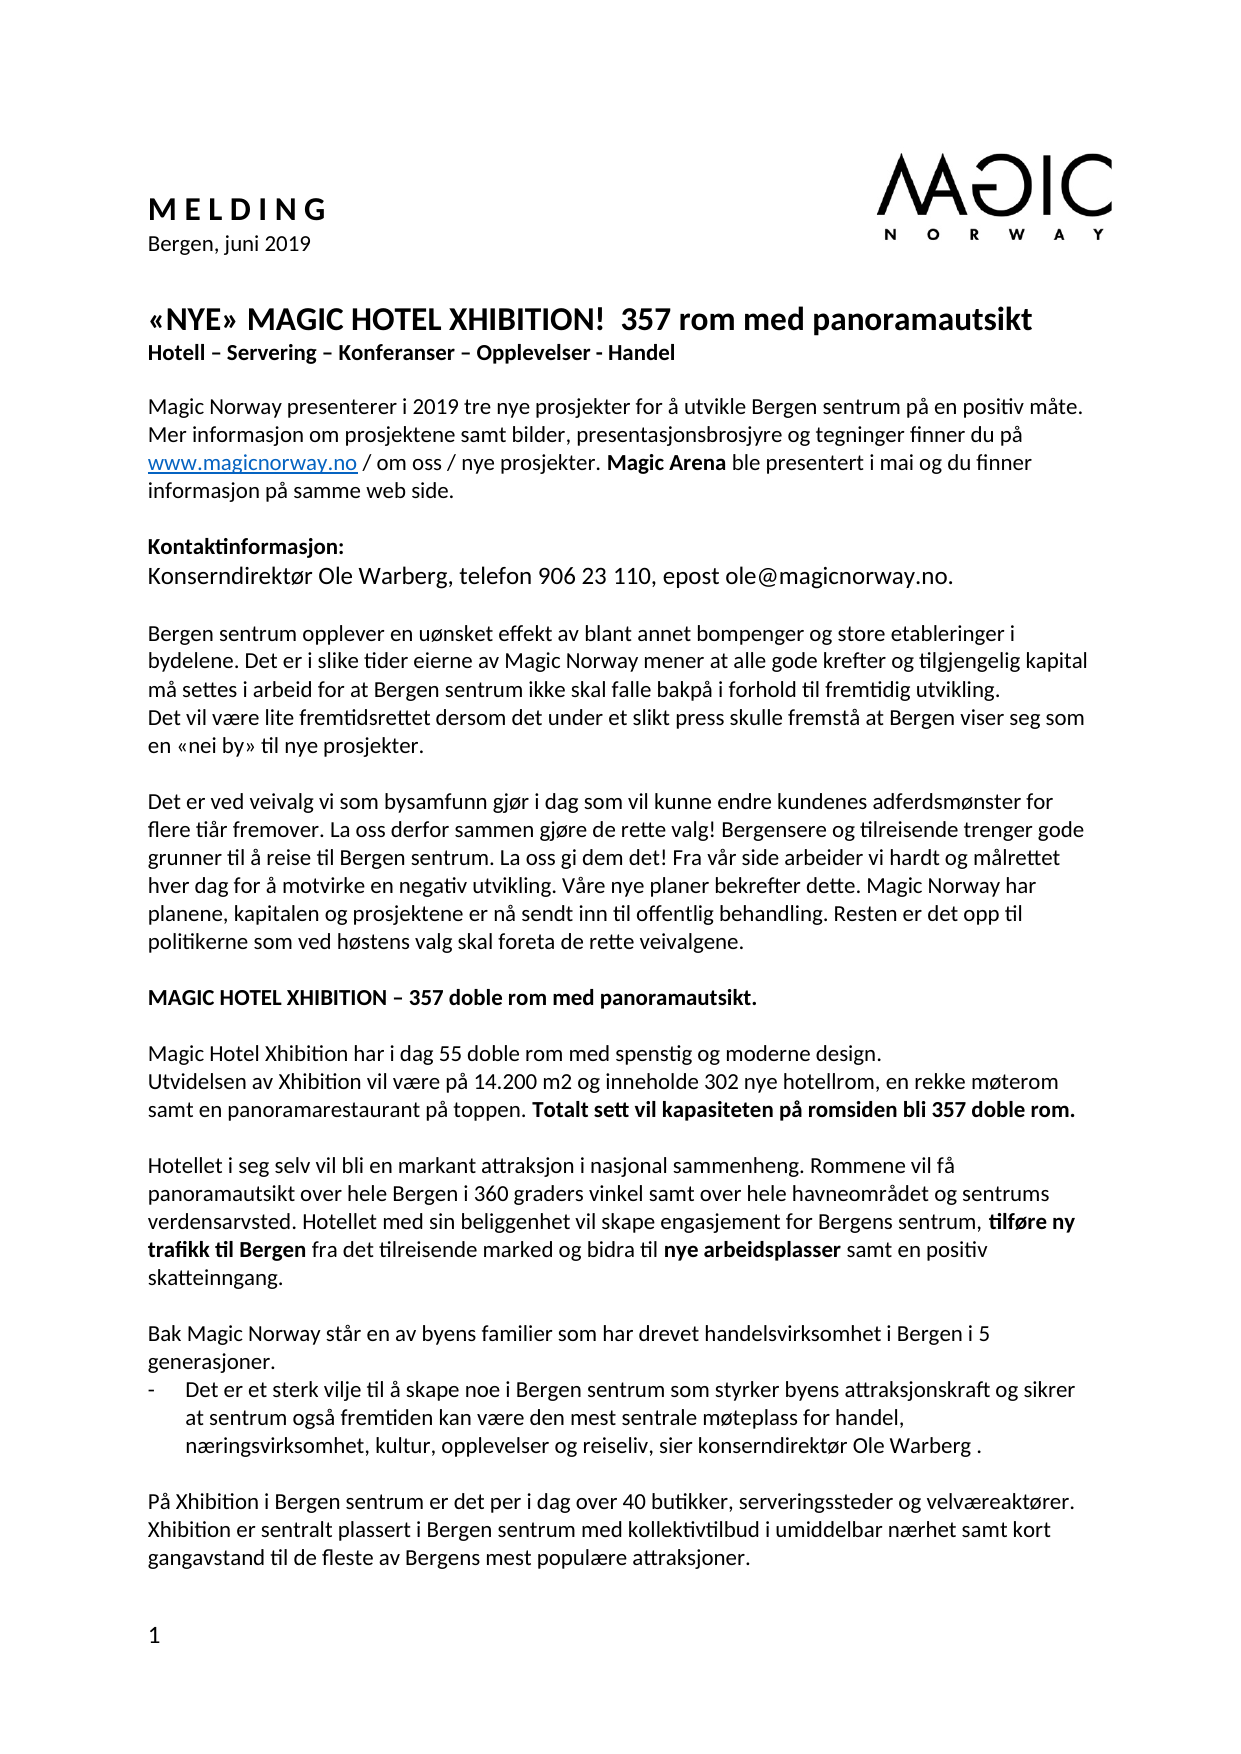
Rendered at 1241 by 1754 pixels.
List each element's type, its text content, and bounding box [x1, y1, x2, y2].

text Bergen, juni 2019 [148, 229, 1093, 257]
picture [876, 147, 1112, 244]
text Magic Norway presenterer i 2019 tre nye prosjekter for å utvikle Bergen sentrum på en positiv måte. Mer informasjon om prosjektene samt bilder, presentasjonsbrosjyre og tegninger finner du på www.magicnorway.no / om oss / nye prosjekter. Magic Arena ble presentert i mai og du finner informasjon på samme web side. [148, 392, 1093, 504]
text Utvidelsen av Xhibition vil være på 14.200 m2 og inneholde 302 nye hotellrom, en rekke møterom samt en panoramarestaurant på toppen. Totalt sett vil kapasiteten på romsiden bli 357 doble rom. [148, 1067, 1093, 1123]
list Det er et sterk vilje til å skape noe i Bergen sentrum som styrker byens attraksjonskraft og sikrer at sentrum også fremtiden kan være den mest sentrale møteplass for handel, næringsvirksomhet, kultur, opplevelser og reiseliv, sier konserndirektør Ole Warberg . [148, 1375, 1093, 1459]
text Bergen sentrum opplever en uønsket effekt av blant annet bompenger og store etableringer i bydelene. Det er i slike tider eierne av Magic Norway mener at alle gode krefter og tilgjengelig kapital må settes i arbeid for at Bergen sentrum ikke skal falle bakpå i forhold til fremtidig utvikling. [148, 619, 1093, 703]
text MAGIC HOTEL XHIBITION – 357 doble rom med panoramautsikt. [148, 983, 1093, 1011]
text M E L D I N G [148, 188, 876, 229]
text «NYE» MAGIC HOTEL XHIBITION! 357 rom med panoramautsikt [148, 298, 1093, 338]
text Magic Hotel Xhibition har i dag 55 doble rom med spenstig og moderne design. [148, 1039, 1093, 1067]
text Hotellet i seg selv vil bli en markant attraksjon i nasjonal sammenheng. Rommene vil få panoramautsikt over hele Bergen i 360 graders vinkel samt over hele havneområdet og sentrums verdensarvsted. Hotellet med sin beliggenhet vil skape engasjement for Bergens sentrum, tilføre ny trafikk til Bergen fra det tilreisende marked og bidra til nye arbeidsplasser samt en positiv skatteinngang. [148, 1151, 1093, 1291]
text Det vil være lite fremtidsrettet dersom det under et slikt press skulle fremstå at Bergen viser seg som en «nei by» til nye prosjekter. [148, 703, 1093, 759]
text Det er ved veivalg vi som bysamfunn gjør i dag som vil kunne endre kundenes adferdsmønster for flere tiår fremover. La oss derfor sammen gjøre de rette valg! Bergensere og tilreisende trenger gode grunner til å reise til Bergen sentrum. La oss gi dem det! Fra vår side arbeider vi hardt og målrettet hver dag for å motvirke en negativ utvikling. Våre nye planer bekrefter dette. Magic Norway har planene, kapitalen og prosjektene er nå sendt inn til offentlig behandling. Resten er det opp til politikerne som ved høstens valg skal foreta de rette veivalgene. [148, 787, 1093, 955]
text På Xhibition i Bergen sentrum er det per i dag over 40 butikker, serveringssteder og velværeaktører. Xhibition er sentralt plassert i Bergen sentrum med kollektivtilbud i umiddelbar nærhet samt kort gangavstand til de fleste av Bergens mest populære attraksjoner. [148, 1487, 1093, 1571]
text Kontaktinformasjon: [148, 532, 1093, 560]
text Hotell – Servering – Konferanser – Opplevelser - Handel [148, 338, 1093, 367]
text Bak Magic Norway står en av byens familier som har drevet handelsvirksomhet i Bergen i 5 generasjoner. [148, 1319, 1093, 1375]
text Konserndirektør Ole Warberg, telefon 906 23 110, epost ole@magicnorway.no. [148, 560, 1093, 591]
